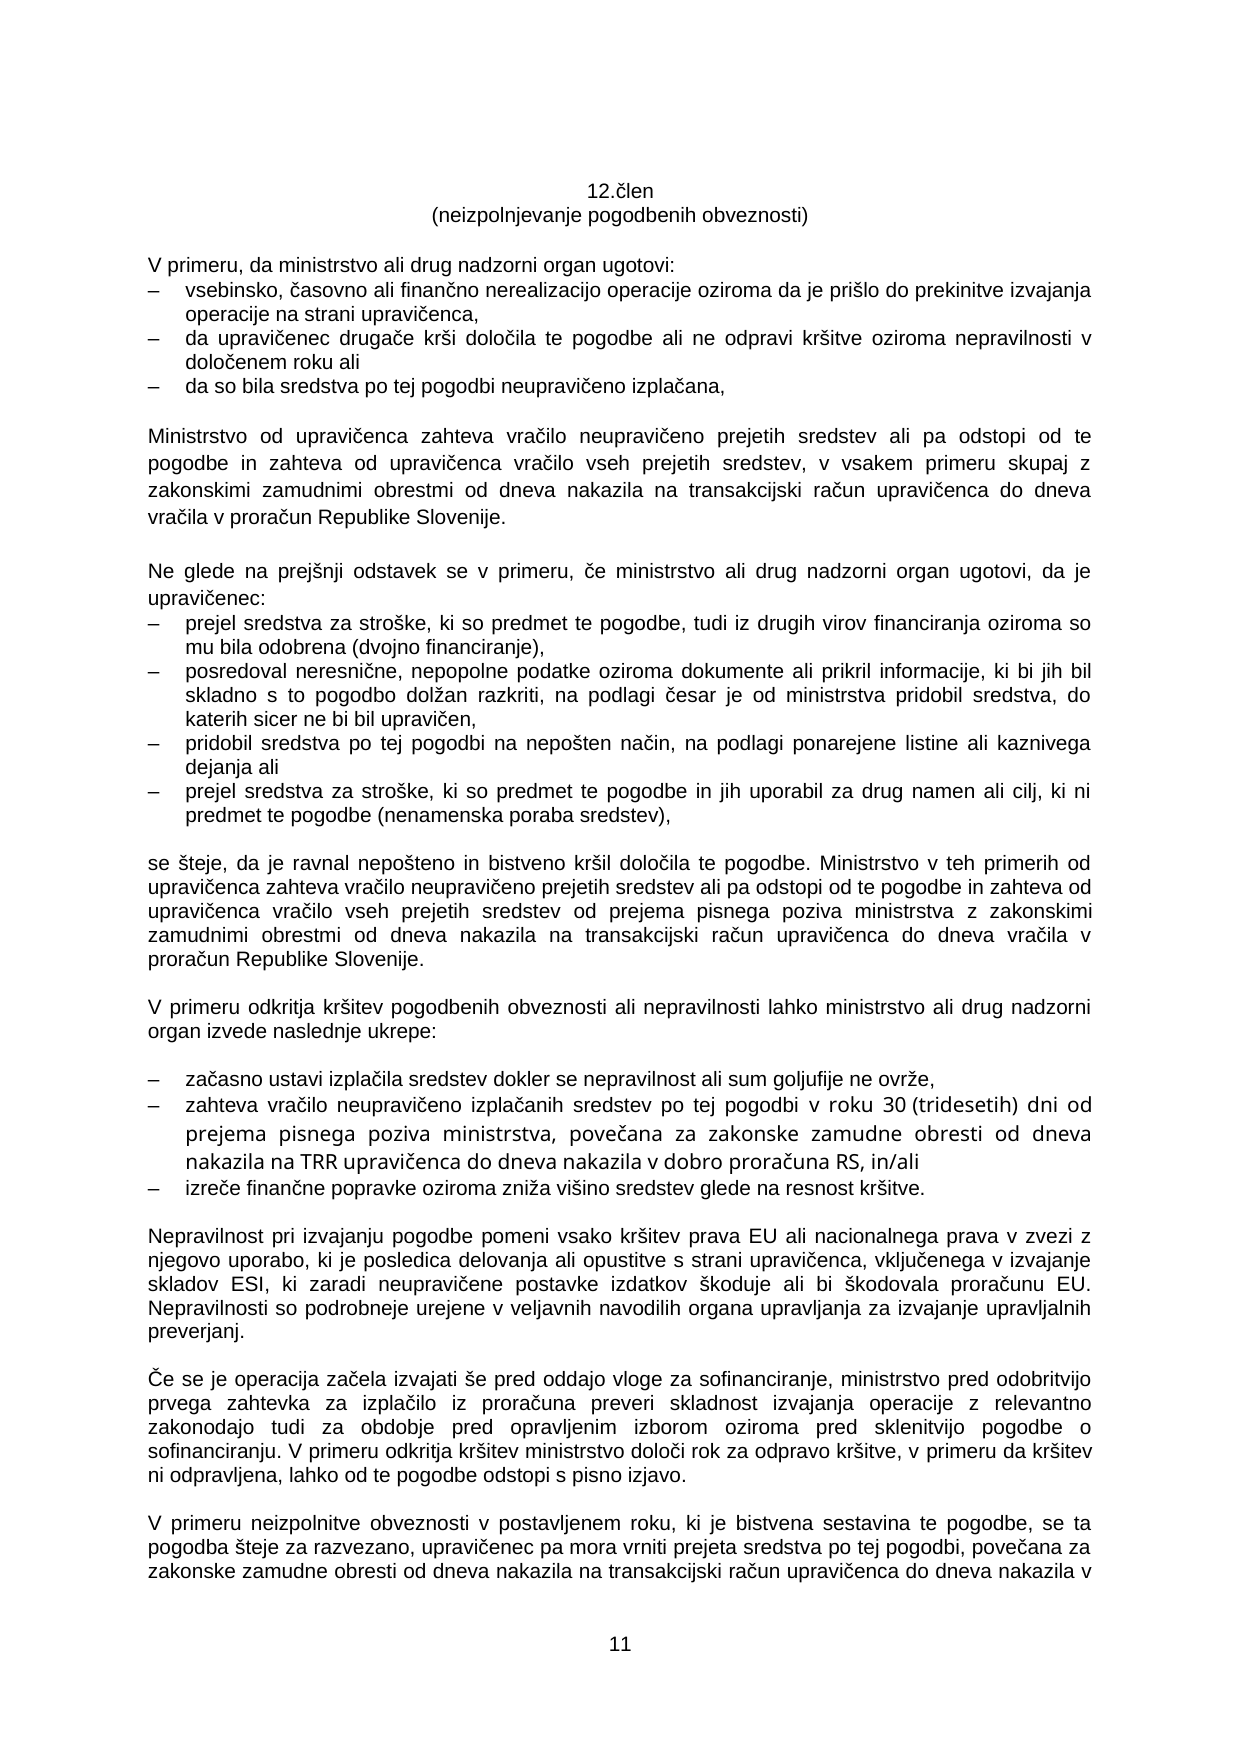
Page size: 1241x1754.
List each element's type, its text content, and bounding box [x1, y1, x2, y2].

list prejel sredstva za stroške, ki so predmet te pogodbe, tudi iz drugih virov financiranja oziroma so mu bila odobrena (dvojno financiranje), [148, 611, 1093, 659]
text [148, 1511, 1093, 1583]
text Nepravilnost pri izvajanju pogodbe pomeni vsako kršitev prava EU ali nacionalnega prava v zvezi z njegovo uporabo, ki je posledica delovanja ali opustitve s strani upravičenca, vključenega v izvajanje skladov ESI, ki zaradi neupravičene postavke izdatkov škoduje ali bi škodovala proračunu EU. Nepravilnosti so podrobneje urejene v veljavnih navodilih organa upravljanja za izvajanje upravljalnih preverjanj. [148, 1223, 1093, 1343]
text V primeru odkritja kršitev pogodbenih obveznosti ali nepravilnosti lahko ministrstvo ali drug nadzorni organ izvede naslednje ukrepe: [148, 994, 1093, 1042]
list zahteva vračilo neupravičeno izplačanih sredstev po tej pogodbi v roku 30 (tridesetih) dni od prejema pisnega poziva ministrstva, povečana za zakonske zamudne obresti od dneva nakazila na TRR upravičenca do dneva nakazila v dobro proračuna RS, in/ali [148, 1090, 1093, 1176]
text V primeru, da ministrstvo ali drug nadzorni organ ugotovi: [148, 251, 1093, 278]
list pridobil sredstva po tej pogodbi na nepošten način, na podlagi ponarejene listine ali kaznivega dejanja ali [148, 731, 1093, 779]
list posredoval neresnične, nepopolne podatke oziroma dokumente ali prikril informacije, ki bi jih bil skladno s to pogodbo dolžan razkriti, na podlagi česar je od ministrstva pridobil sredstva, do katerih sicer ne bi bil upravičen, [148, 659, 1093, 731]
list vsebinsko, časovno ali finančno nerealizacijo operacije oziroma da je prišlo do prekinitve izvajanja operacije na strani upravičenca, [148, 278, 1093, 326]
list izreče finančne popravke oziroma zniža višino sredstev glede na resnost kršitve. [148, 1176, 1093, 1199]
text 12.člen [148, 179, 1093, 203]
list da upravičenec drugače krši določila te pogodbe ali ne odpravi kršitve oziroma nepravilnosti v določenem roku ali [148, 326, 1093, 374]
text Če se je operacija začela izvajati še pred oddajo vloge za sofinanciranje, ministrstvo pred odobritvijo prvega zahtevka za izplačilo iz proračuna preveri skladnost izvajanja operacije z relevantno zakonodajo tudi za obdobje pred opravljenim izborom oziroma pred sklenitvijo pogodbe o sofinanciranju. V primeru odkritja kršitev ministrstvo določi rok za odpravo kršitve, v primeru da kršitev ni odpravljena, lahko od te pogodbe odstopi s pisno izjavo. [148, 1367, 1093, 1487]
text se šteje, da je ravnal nepošteno in bistveno kršil določila te pogodbe. Ministrstvo v teh primerih od upravičenca zahteva vračilo neupravičeno prejetih sredstev ali pa odstopi od te pogodbe in zahteva od upravičenca vračilo vseh prejetih sredstev od prejema pisnega poziva ministrstva z zakonskimi zamudnimi obrestmi od dneva nakazila na transakcijski račun upravičenca do dneva vračila v proračun Republike Slovenije. [148, 851, 1093, 971]
list da so bila sredstva po tej pogodbi neupravičeno izplačana, [148, 374, 1093, 398]
text Ministrstvo od upravičenca zahteva vračilo neupravičeno prejetih sredstev ali pa odstopi od te pogodbe in zahteva od upravičenca vračilo vseh prejetih sredstev, v vsakem primeru skupaj z zakonskimi zamudnimi obrestmi od dneva nakazila na transakcijski račun upravičenca do dneva vračila v proračun Republike Slovenije. [148, 422, 1093, 530]
text (neizpolnjevanje pogodbenih obveznosti) [148, 203, 1093, 227]
text Ne glede na prejšnji odstavek se v primeru, če ministrstvo ali drug nadzorni organ ugotovi, da je upravičenec: [148, 557, 1093, 611]
list prejel sredstva za stroške, ki so predmet te pogodbe in jih uporabil za drug namen ali cilj, ki ni predmet te pogodbe (nenamenska poraba sredstev), [148, 779, 1093, 827]
list začasno ustavi izplačila sredstev dokler se nepravilnost ali sum goljufije ne ovrže, [148, 1066, 1093, 1090]
